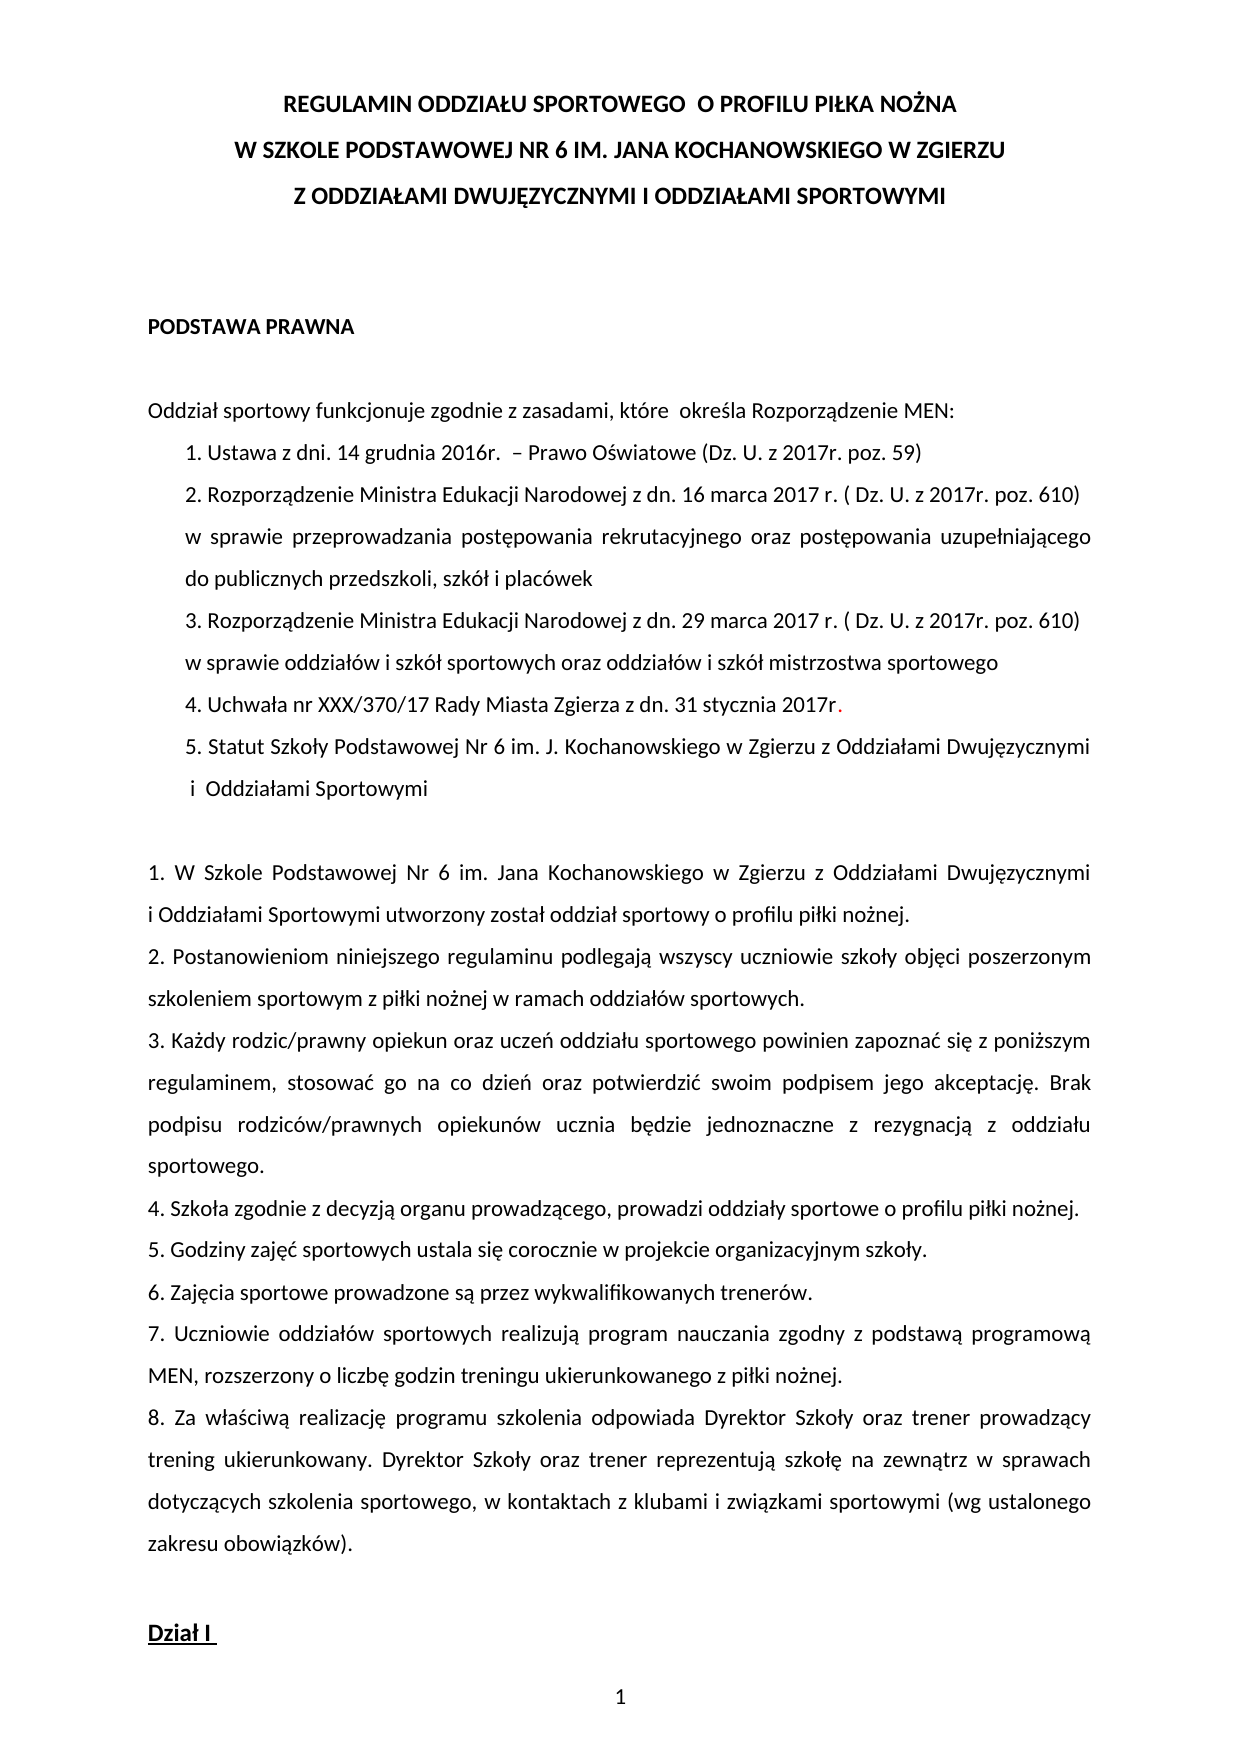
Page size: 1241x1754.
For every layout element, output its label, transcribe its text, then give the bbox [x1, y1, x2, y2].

text Oddział sportowy funkcjonuje zgodnie z zasadami, które określa Rozporządzenie MEN: [148, 396, 1093, 424]
text 5. Statut Szkoły Podstawowej Nr 6 im. J. Kochanowskiego w Zgierzu z Oddziałami Dwujęzycznymi i Oddziałami Sportowymi [185, 732, 1093, 802]
text 6. Zajęcia sportowe prowadzone są przez wykwalifikowanych trenerów. [148, 1278, 1093, 1306]
text Z ODDZIAŁAMI DWUJĘZYCZNYMI I ODDZIAŁAMI SPORTOWYMI [148, 180, 1093, 211]
text 3. Rozporządzenie Ministra Edukacji Narodowej z dn. 29 marca 2017 r. ( Dz. U. z 2017r. poz. 610) [185, 606, 1093, 634]
text 5. Godziny zajęć sportowych ustala się corocznie w projekcie organizacyjnym szkoły. [148, 1236, 1093, 1264]
text 2. Rozporządzenie Ministra Edukacji Narodowej z dn. 16 marca 2017 r. ( Dz. U. z 2017r. poz. 610) [185, 480, 1093, 508]
text 8. Za właściwą realizację programu szkolenia odpowiada Dyrektor Szkoły oraz trener prowadzący trening ukierunkowany. Dyrektor Szkoły oraz trener reprezentują szkołę na zewnątrz w sprawach dotyczących szkolenia sportowego, w kontaktach z klubami i związkami sportowymi (wg ustalonego zakresu obowiązków). [148, 1403, 1093, 1557]
text 3. Każdy rodzic/prawny opiekun oraz uczeń oddziału sportowego powinien zapoznać się z poniższym regulaminem, stosować go na co dzień oraz potwierdzić swoim podpisem jego akceptację. Brak podpisu rodziców/prawnych opiekunów ucznia będzie jednoznaczne z rezygnacją z oddziału sportowego. [148, 1026, 1093, 1180]
text 1. Ustawa z dni. 14 grudnia 2016r. – Prawo Oświatowe (Dz. U. z 2017r. poz. 59) [185, 438, 1093, 466]
text 1. W Szkole Podstawowej Nr 6 im. Jana Kochanowskiego w Zgierzu z Oddziałami Dwujęzycznymi i Oddziałami Sportowymi utworzony został oddział sportowy o profilu piłki nożnej. [148, 858, 1093, 928]
text 4. Szkoła zgodnie z decyzją organu prowadzącego, prowadzi oddziały sportowe o profilu piłki nożnej. [148, 1194, 1093, 1222]
text w sprawie przeprowadzania postępowania rekrutacyjnego oraz postępowania uzupełniającego do publicznych przedszkoli, szkół i placówek [185, 522, 1093, 592]
text 2. Postanowieniom niniejszego regulaminu podlegają wszyscy uczniowie szkoły objęci poszerzonym szkoleniem sportowym z piłki nożnej w ramach oddziałów sportowych. [148, 942, 1093, 1012]
text 4. Uchwała nr XXX/370/17 Rady Miasta Zgierza z dn. 31 stycznia 2017r. [185, 690, 1093, 718]
text REGULAMIN ODDZIAŁU SPORTOWEGO O PROFILU PIŁKA NOŻNA [148, 89, 1093, 119]
text Dział I [148, 1617, 1093, 1648]
text w sprawie oddziałów i szkół sportowych oraz oddziałów i szkół mistrzostwa sportowego [185, 648, 1093, 676]
text 7. Uczniowie oddziałów sportowych realizują program nauczania zgodny z podstawą programową MEN, rozszerzony o liczbę godzin treningu ukierunkowanego z piłki nożnej. [148, 1319, 1093, 1389]
text PODSTAWA PRAWNA [148, 312, 1093, 340]
text W SZKOLE PODSTAWOWEJ NR 6 IM. JANA KOCHANOWSKIEGO W ZGIERZU [148, 134, 1093, 165]
